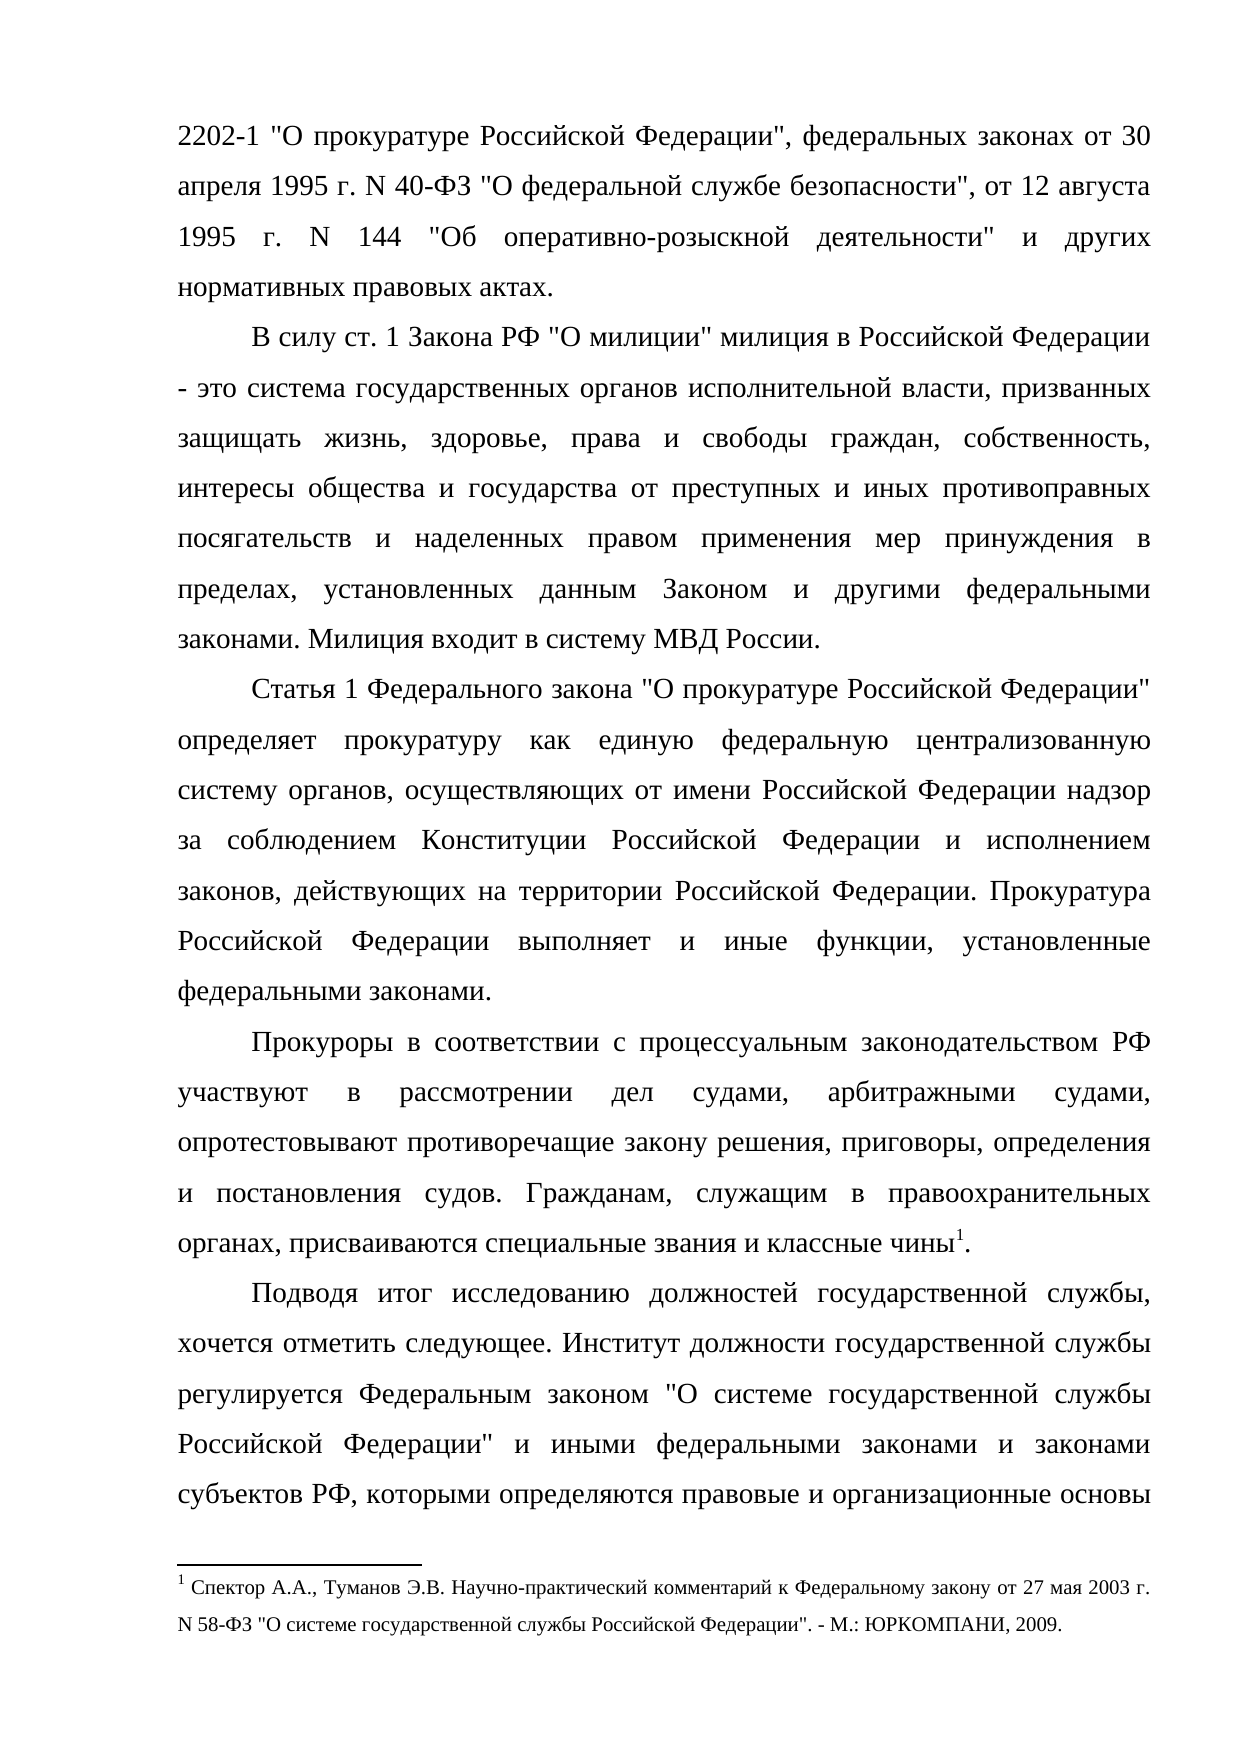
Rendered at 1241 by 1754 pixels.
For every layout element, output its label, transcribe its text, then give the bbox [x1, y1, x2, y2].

text В силу ст. 1 Закона РФ "О милиции" милиция в Российской Федерации - это система государственных органов исполнительной власти, призванных защищать жизнь, здоровье, права и свободы граждан, собственность, интересы общества и государства от преступных и иных противоправных посягательств и наделенных правом применения мер принуждения в пределах, установленных данным Законом и другими федеральными законами. Милиция входит в систему МВД России. [177, 319, 1152, 655]
text Статья 1 Федерального закона "О прокуратуре Российской Федерации" определяет прокуратуру как единую федеральную централизованную систему органов, осуществляющих от имени Российской Федерации надзор за соблюдением Конституции Российской Федерации и исполнением законов, действующих на территории Российской Федерации. Прокуратура Российской Федерации выполняет и иные функции, установленные федеральными законами. [177, 672, 1152, 1007]
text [177, 1275, 1152, 1510]
text Прокуроры в соответствии с процессуальным законодательством РФ участвуют в рассмотрении дел судами, арбитражными судами, опротестовывают противоречащие закону решения, приговоры, определения и постановления судов. Гражданам, служащим в правоохранительных органах, присваиваются специальные звания и классные чины. [177, 1024, 1152, 1258]
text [177, 118, 1152, 303]
